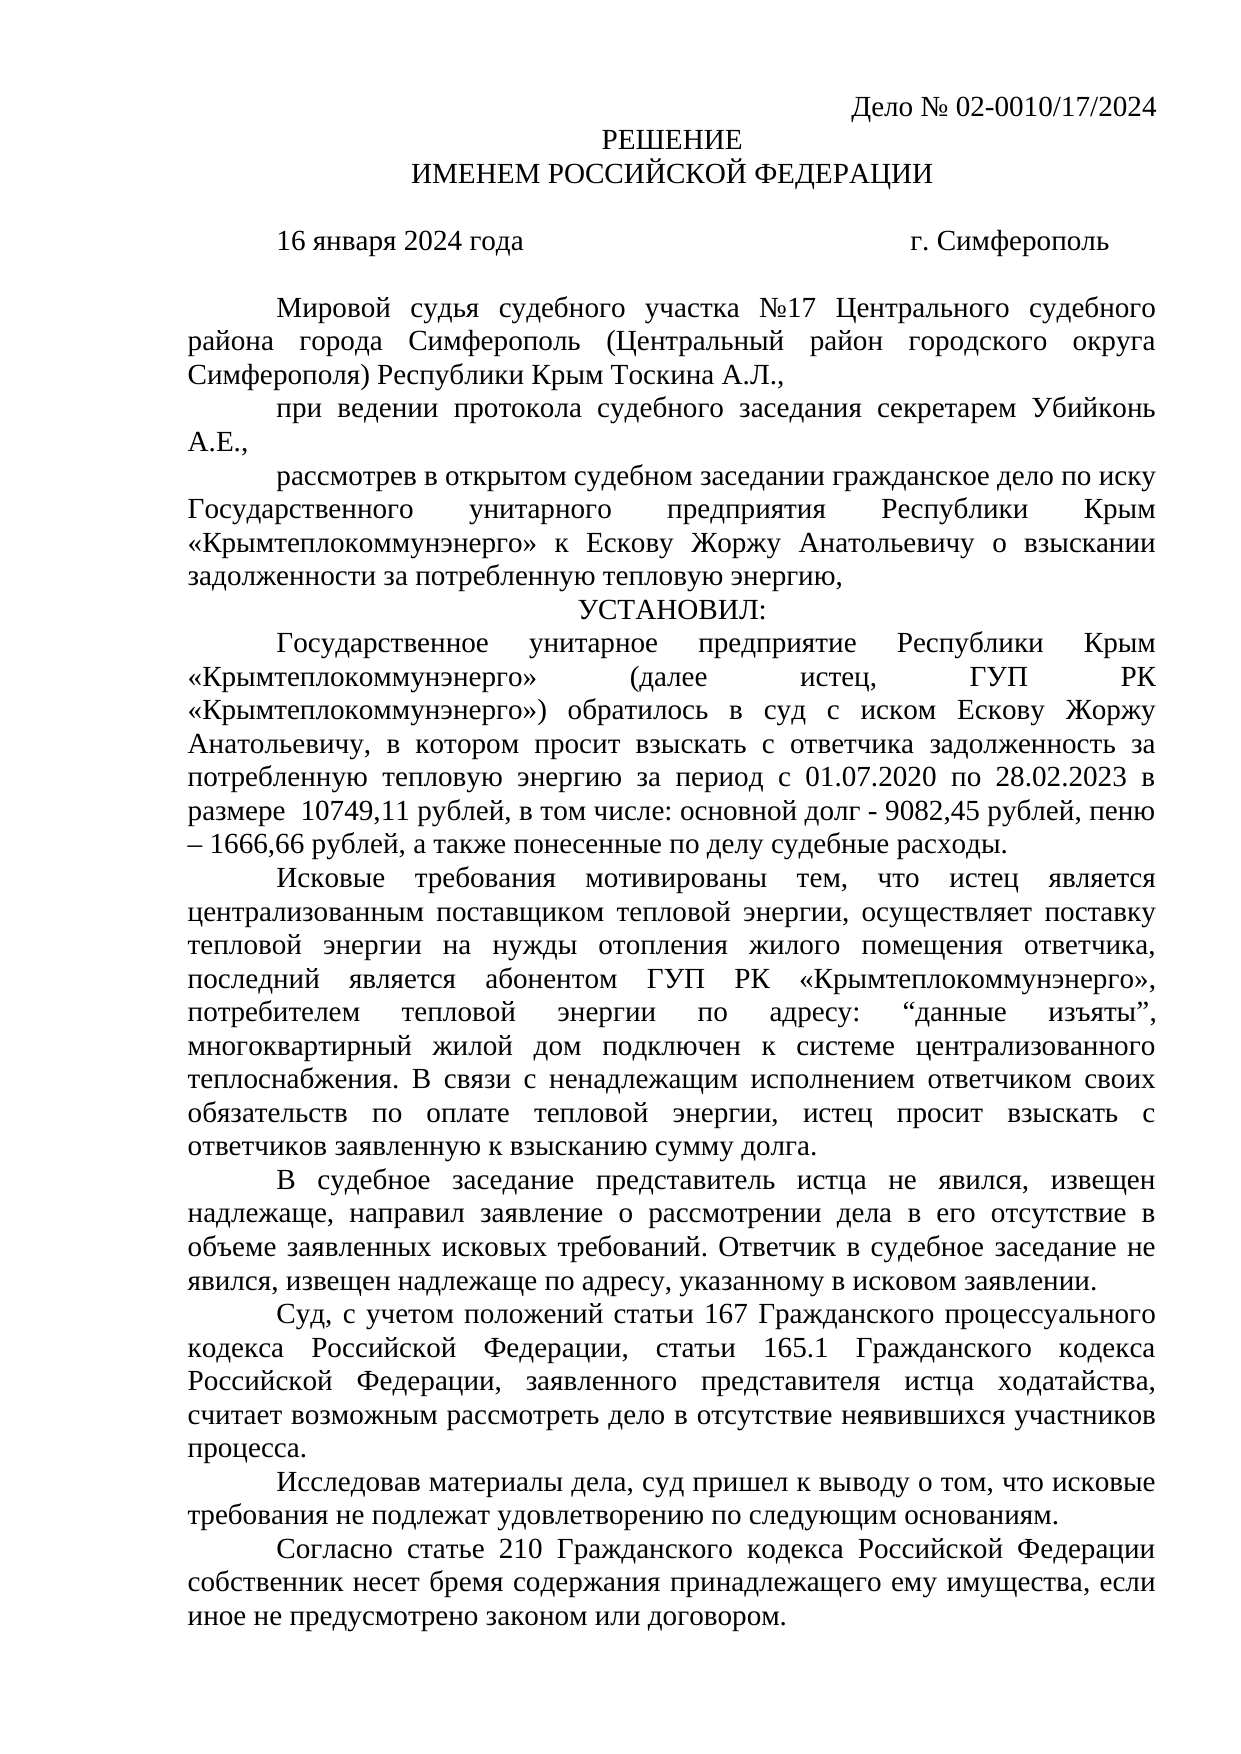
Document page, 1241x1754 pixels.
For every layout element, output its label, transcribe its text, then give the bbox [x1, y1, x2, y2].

text Исследовав материалы дела, суд пришел к выводу о том, что исковые требования не подлежат удовлетворению по следующим основаниям. [187, 1464, 1156, 1531]
text 16 января 2024 года г. Симферополь [187, 223, 1156, 256]
text УСТАНОВИЛ: [187, 592, 1156, 625]
text В судебное заседание представитель истца не явился, извещен надлежаще, направил заявление о рассмотрении дела в его отсутствие в объеме заявленных исковых требований. Ответчик в судебное заседание не явился, извещен надлежаще по адресу, указанному в исковом заявлении. [187, 1162, 1156, 1296]
text Мировой судья судебного участка №17 Центрального судебного района города Симферополь (Центральный район городского округа Симферополя) Республики Крым Тоскина А.Л., [187, 290, 1156, 391]
text ИМЕНЕМ РОССИЙСКОЙ ФЕДЕРАЦИИ [187, 156, 1156, 189]
text Государственное унитарное предприятие Республики Крым «Крымтеплокоммунэнерго» (далее истец, ГУП РК «Крымтеплокоммунэнерго») обратилось в суд с иском Ескову Жоржу Анатольевичу, в котором просит взыскать с ответчика задолженность за потребленную тепловую энергию за период с 01.07.2020 по 28.02.2023 в размере 10749,11 рублей, в том числе: основной долг - 9082,45 рублей, пеню – 1666,66 рублей, а также понесенные по делу судебные расходы. [187, 625, 1156, 860]
text Согласно статье 210 Гражданского кодекса Российской Федерации собственник несет бремя содержания принадлежащего ему имущества, если иное не предусмотрено законом или договором. [187, 1531, 1156, 1632]
text Исковые требования мотивированы тем, что истец является централизованным поставщиком тепловой энергии, осуществляет поставку тепловой энергии на нужды отопления жилого помещения ответчика, последний является абонентом ГУП РК «Крымтеплокоммунэнерго», потребителем тепловой энергии по адресу: “данные изъяты”, многоквартирный жилой дом подключен к системе централизованного теплоснабжения. В связи с ненадлежащим исполнением ответчиком своих обязательств по оплате тепловой энергии, истец просит взыскать с ответчиков заявленную к взысканию сумму долга. [187, 860, 1156, 1162]
text рассмотрев в открытом судебном заседании гражданское дело по иску Государственного унитарного предприятия Республики Крым «Крымтеплокоммунэнерго» к Ескову Жоржу Анатольевичу о взыскании задолженности за потребленную тепловую энергию, [187, 458, 1156, 592]
text Суд, с учетом положений статьи 167 Гражданского процессуального кодекса Российской Федерации, статьи 165.1 Гражданского кодекса Российской Федерации, заявленного представителя истца ходатайства, считает возможным рассмотреть дело в отсутствие неявившихся участников процесса. [187, 1296, 1156, 1464]
text Дело № 02-0010/17/2024 [187, 89, 1156, 122]
text при ведении протокола судебного заседания секретарем Убийконь А.Е., [187, 391, 1156, 458]
text РЕШЕНИЕ [187, 122, 1156, 156]
